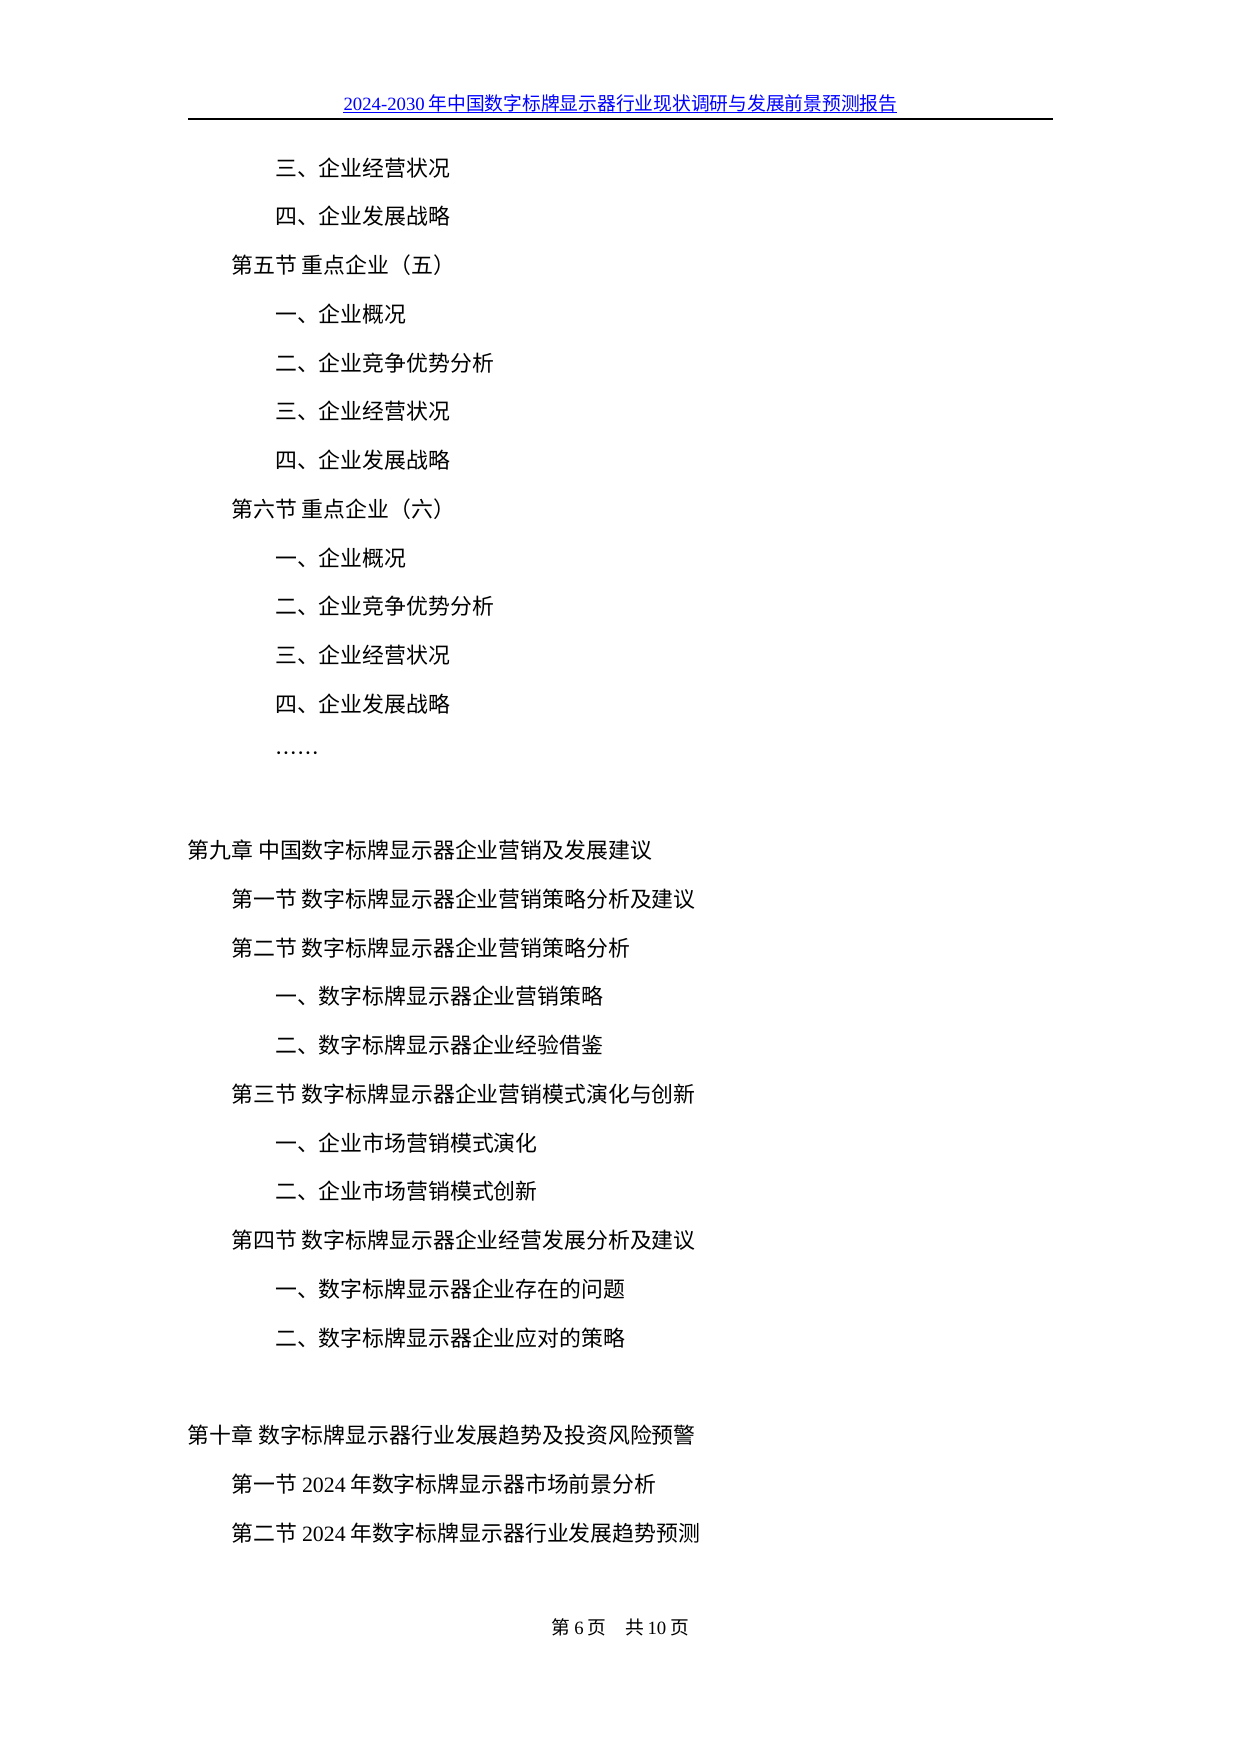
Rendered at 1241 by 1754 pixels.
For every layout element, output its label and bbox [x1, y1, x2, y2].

text [187, 150, 1053, 1548]
